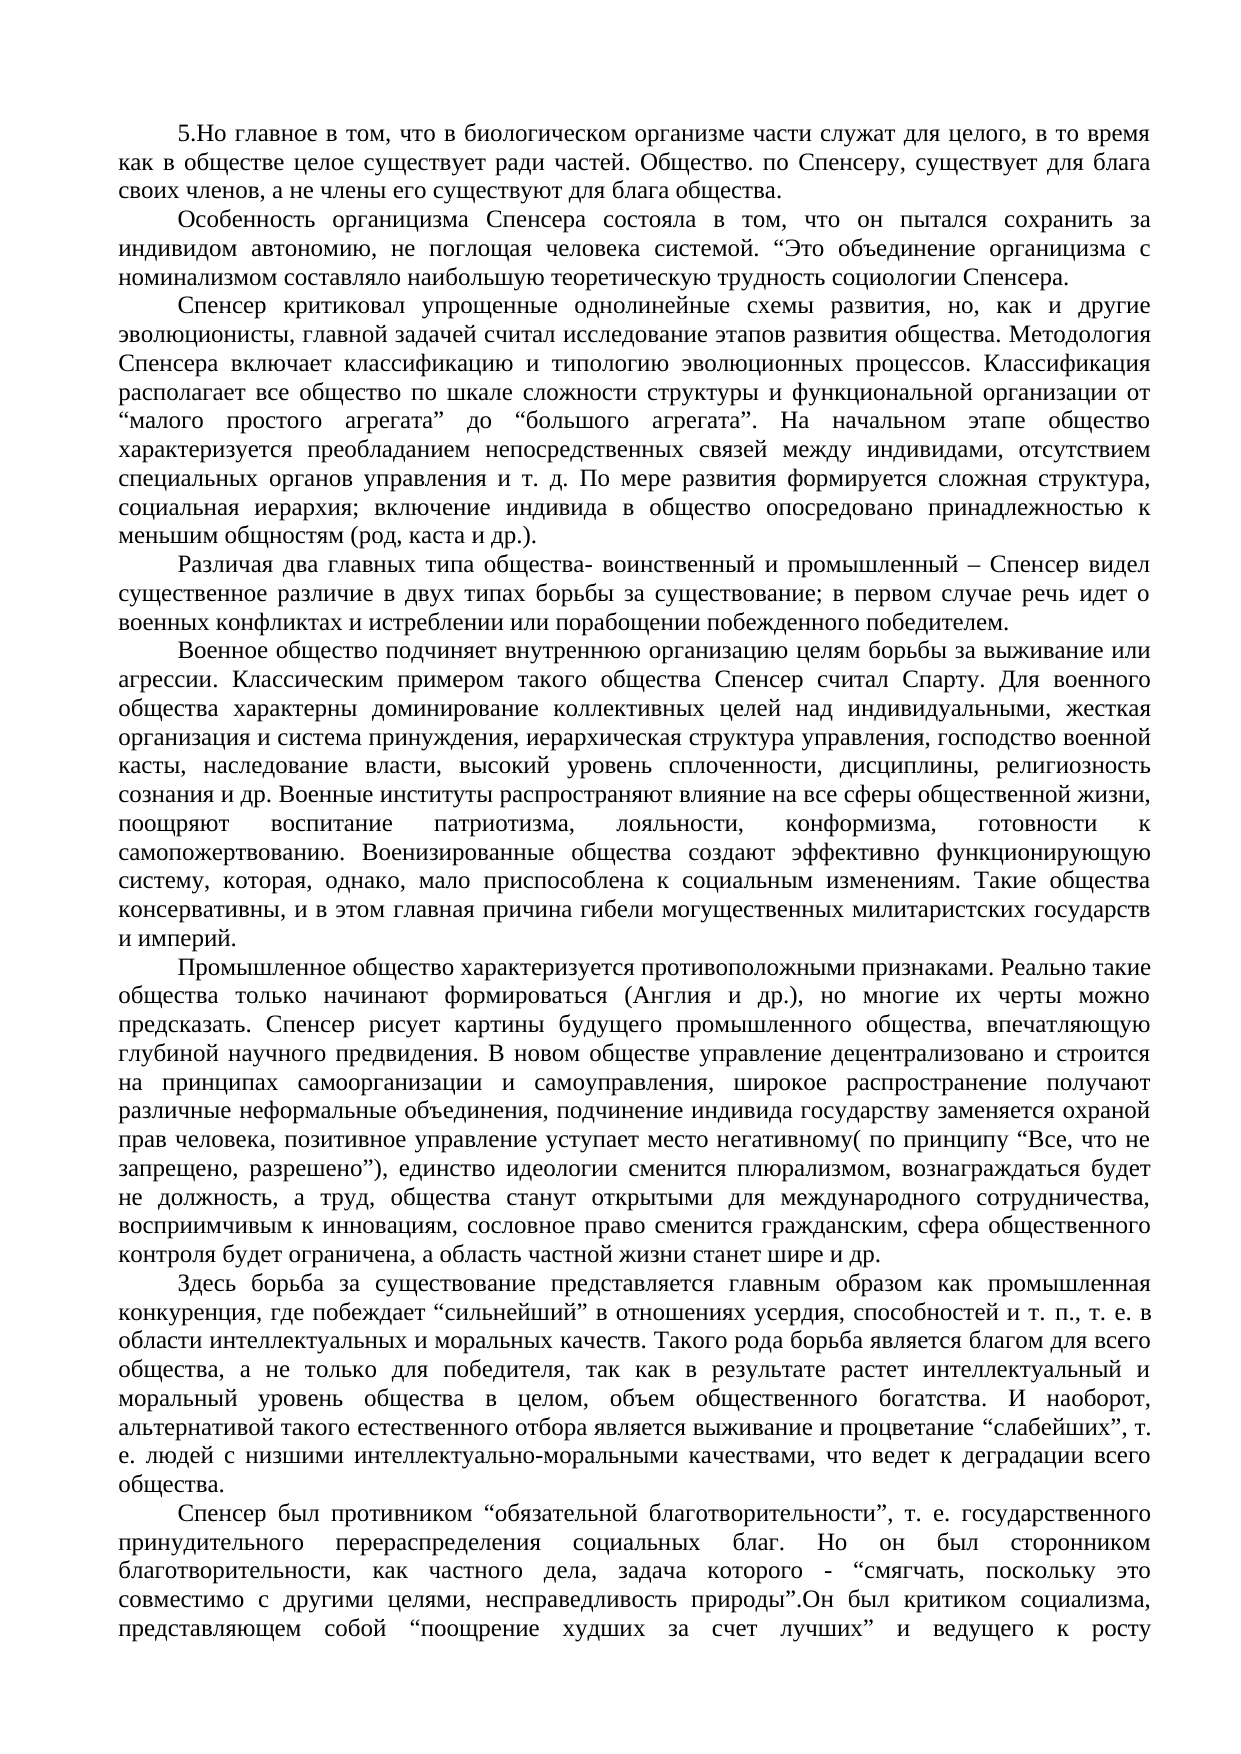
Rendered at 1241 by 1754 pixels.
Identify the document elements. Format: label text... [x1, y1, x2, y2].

text Особенность органицизма Спенсера состояла в том, что он пытался сохранить за индивидом автономию, не поглощая человека системой. “Это объединение органицизма с номинализмом составляло наибольшую теоретическую трудность социологии Спенсера. [118, 204, 1152, 291]
text Военное общество подчиняет внутреннюю организацию целям борьбы за выживание или агрессии. Классическим примером такого общества Спенсер считал Спарту. Для военного общества характерны доминирование коллективных целей над индивидуальными, жесткая организация и система принуждения, иерархическая структура управления, господство военной касты, наследование власти, высокий уровень сплоченности, дисциплины, религиозность сознания и др. Военные институты распространяют влияние на все сферы общественной жизни, поощряют воспитание патриотизма, лояльности, конформизма, готовности к самопожертвованию. Военизированные общества создают эффективно функционирующую систему, которая, однако, мало приспособлена к социальным изменениям. Такие общества консервативны, и в этом главная причина гибели могущественных милитаристских государств и империй. [118, 636, 1152, 952]
text Промышленное общество характеризуется противоположными признаками. Реально такие общества только начинают формироваться (Англия и др.), но многие их черты можно предсказать. Спенсер рисует картины будущего промышленного общества, впечатляющую глубиной научного предвидения. В новом обществе управление децентрализовано и строится на принципах самоорганизации и самоуправления, широкое распространение получают различные неформальные объединения, подчинение индивида государству заменяется охраной прав человека, позитивное управление уступает место негативному( по принципу “Все, что не запрещено, разрешено”), единство идеологии сменится плюрализмом, вознаграждаться будет не должность, а труд, общества станут открытыми для международного сотрудничества, восприимчивым к инновациям, сословное право сменится гражданским, сфера общественного контроля будет ограничена, а область частной жизни станет шире и др. [118, 952, 1152, 1268]
text Спенсер критиковал упрощенные однолинейные схемы развития, но, как и другие эволюционисты, главной задачей считал исследование этапов развития общества. Методология Спенсера включает классификацию и типологию эволюционных процессов. Классификация располагает все общество по шкале сложности структуры и функциональной организации от “малого простого агрегата” до “большого агрегата”. На начальном этапе общество характеризуется преобладанием непосредственных связей между индивидами, отсутствием специальных органов управления и т. д. По мере развития формируется сложная структура, социальная иерархия; включение индивида в общество опосредовано принадлежностью к меньшим общностям (род, каста и др.). [118, 291, 1152, 549]
text Здесь борьба за существование представляется главным образом как промышленная конкуренция, где побеждает “сильнейший” в отношениях усердия, способностей и т. п., т. е. в области интеллектуальных и моральных качеств. Такого рода борьба является благом для всего общества, а не только для победителя, так как в результате растет интеллектуальный и моральный уровень общества в целом, объем общественного богатства. И наоборот, альтернативой такого естественного отбора является выживание и процветание “слабейших”, т. е. людей с низшими интеллектуально-моральными качествами, что ведет к деградации всего общества. [118, 1268, 1152, 1498]
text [118, 1498, 1152, 1642]
text 5.Но главное в том, что в биологическом организме части служат для целого, в то время как в обществе целое существует ради частей. Общество. по Спенсеру, существует для блага своих членов, а не члены его существуют для блага общества. [118, 118, 1152, 204]
text Различая два главных типа общества- воинственный и промышленный – Спенсер видел существенное различие в двух типах борьбы за существование; в первом случае речь идет о военных конфликтах и истреблении или порабощении побежденного победителем. [118, 549, 1152, 636]
